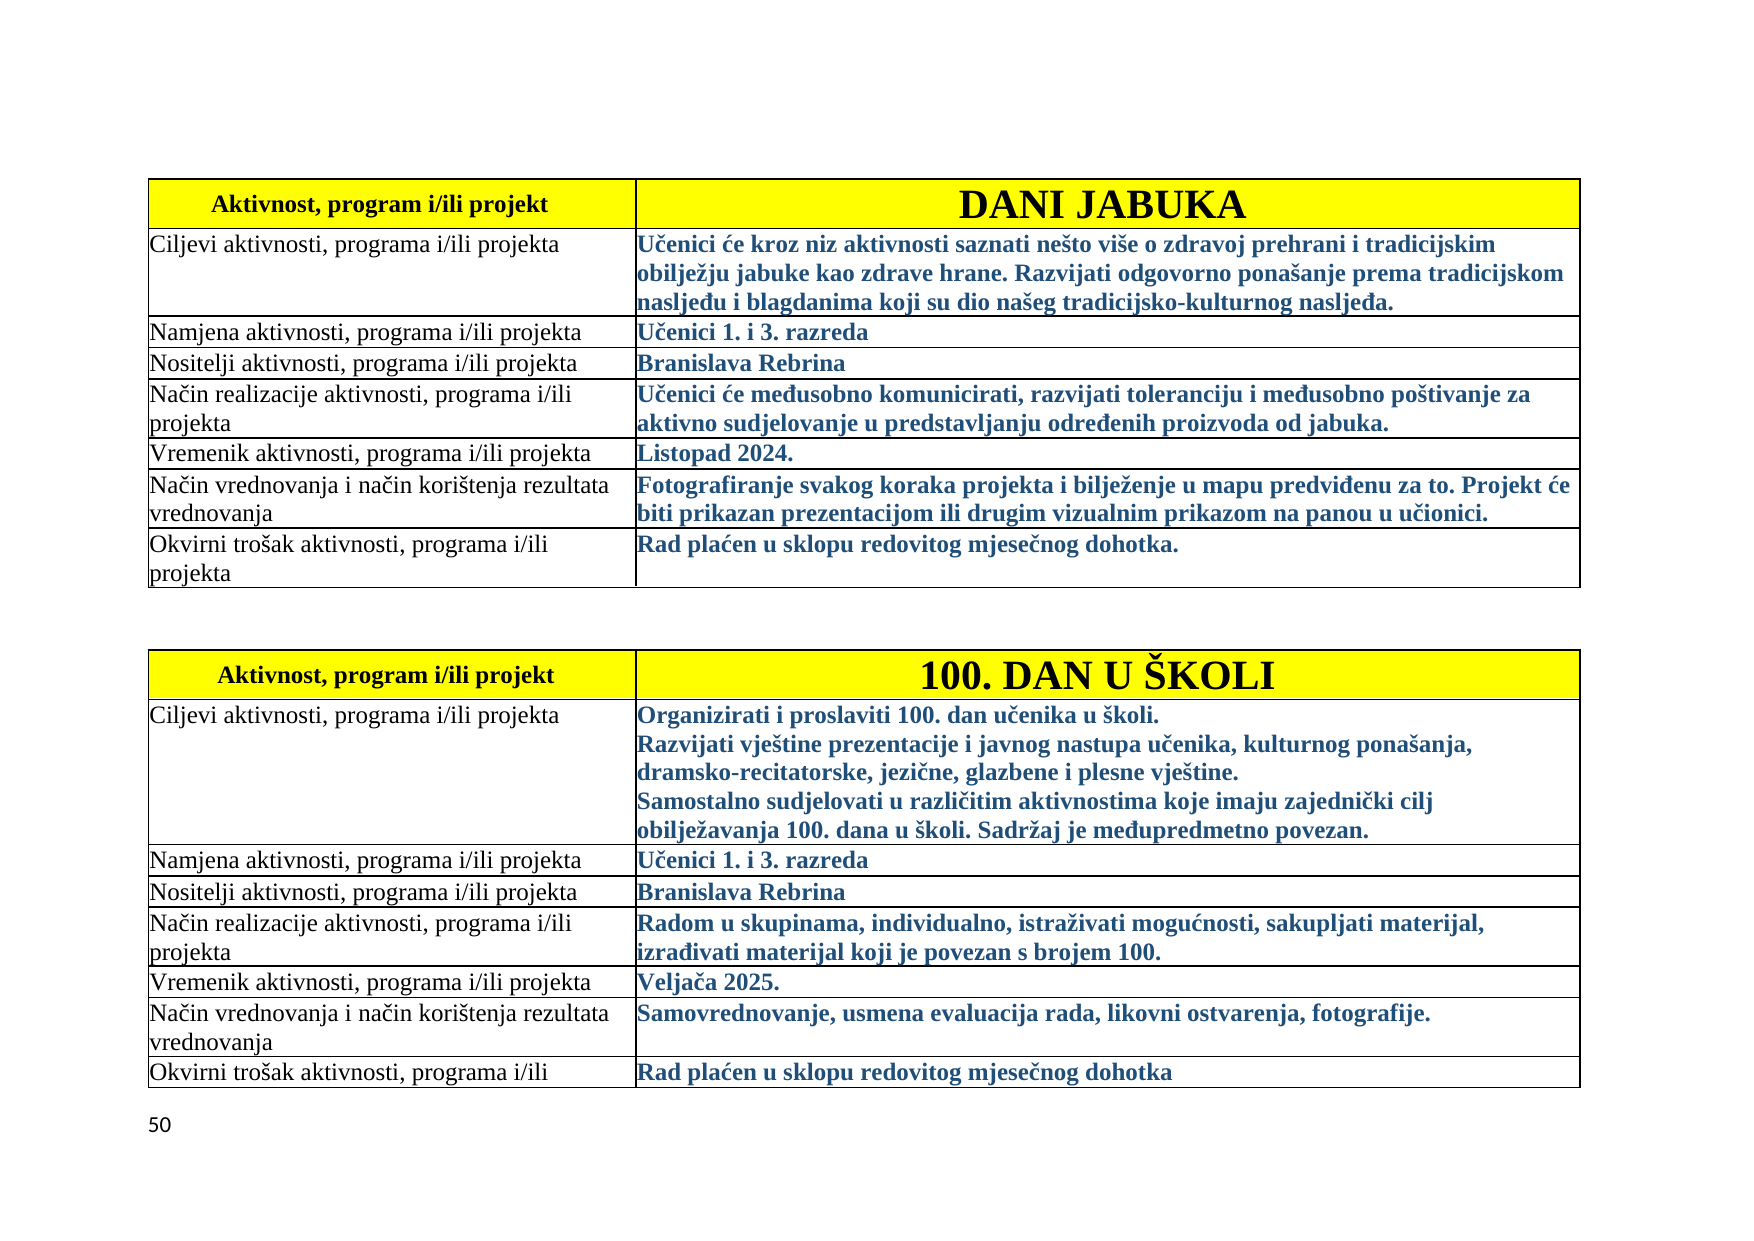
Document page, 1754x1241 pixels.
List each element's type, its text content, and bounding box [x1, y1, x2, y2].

table_cell Učenici će kroz niz aktivnosti saznati nešto više o zdravoj prehrani i tradicijskim obilježju jabuke kao zdrave hrane. Razvijati odgovorno ponašanje prema tradicijskom nasljeđu i blagdanima koji su dio našeg tradicijsko-kulturnog nasljeđa. [637, 229, 1579, 315]
table_header Aktivnost, program i/ili projekt [149, 651, 635, 698]
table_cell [637, 1057, 1579, 1087]
table_cell Učenici će međusobno komunicirati, razvijati toleranciju i međusobno poštivanje za aktivno sudjelovanje u predstavljanju određenih proizvoda od jabuka. [637, 380, 1579, 437]
table_cell Ciljevi aktivnosti, programa i/ili projekta [149, 229, 635, 315]
table_cell Nositelji aktivnosti, programa i/ili projekta [149, 877, 635, 906]
table_cell Listopad 2024. [637, 439, 1579, 468]
table_cell Način realizacije aktivnosti, programa i/ili projekta [149, 908, 635, 965]
table_header Aktivnost, program i/ili projekt [149, 180, 635, 228]
table_cell Namjena aktivnosti, programa i/ili projekta [149, 317, 635, 347]
table_cell Branislava Rebrina [637, 877, 1579, 906]
table_cell Ciljevi aktivnosti, programa i/ili projekta [149, 700, 635, 844]
table_cell Branislava Rebrina [637, 348, 1579, 378]
table_cell Način vrednovanja i način korištenja rezultata vrednovanja [149, 470, 635, 527]
table_cell Veljača 2025. [637, 967, 1579, 997]
table_cell Nositelji aktivnosti, programa i/ili projekta [149, 348, 635, 378]
table_cell Vremenik aktivnosti, programa i/ili projekta [149, 967, 635, 997]
table_cell Učenici 1. i 3. razreda [637, 317, 1579, 347]
table_cell Namjena aktivnosti, programa i/ili projekta [149, 845, 635, 875]
table_cell Učenici 1. i 3. razreda [637, 845, 1579, 875]
table_cell Radom u skupinama, individualno, istraživati mogućnosti, sakupljati materijal, izrađivati materijal koji je povezan s brojem 100. [637, 908, 1579, 965]
table_cell Vremenik aktivnosti, programa i/ili projekta [149, 439, 635, 468]
table_cell Način vrednovanja i način korištenja rezultata vrednovanja [149, 998, 635, 1056]
table_cell Okvirni trošak aktivnosti, programa i/ili projekta [149, 529, 635, 586]
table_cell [149, 1057, 635, 1087]
table_cell Fotografiranje svakog koraka projekta i bilježenje u mapu predviđenu za to. Projekt će biti prikazan prezentacijom ili drugim vizualnim prikazom na panou u učionici. [637, 470, 1579, 527]
table_cell Rad plaćen u sklopu redovitog mjesečnog dohotka. [637, 529, 1579, 586]
table_header DANI JABUKA [637, 180, 1579, 228]
table_header 100. DAN U ŠKOLI [637, 651, 1579, 698]
table_cell Način realizacije aktivnosti, programa i/ili projekta [149, 380, 635, 437]
table_cell Organizirati i proslaviti 100. dan učenika u školi. Razvijati vještine prezentacije i javnog nastupa učenika, kulturnog ponašanja, dramsko-recitatorske, jezične, glazbene i plesne vještine. Samostalno sudjelovati u različitim aktivnostima koje imaju zajednički cilj obilježavanja 100. dana u školi. Sadržaj je međupredmetno povezan. [637, 700, 1579, 844]
table_cell Samovrednovanje, usmena evaluacija rada, likovni ostvarenja, fotografije. [637, 998, 1579, 1056]
